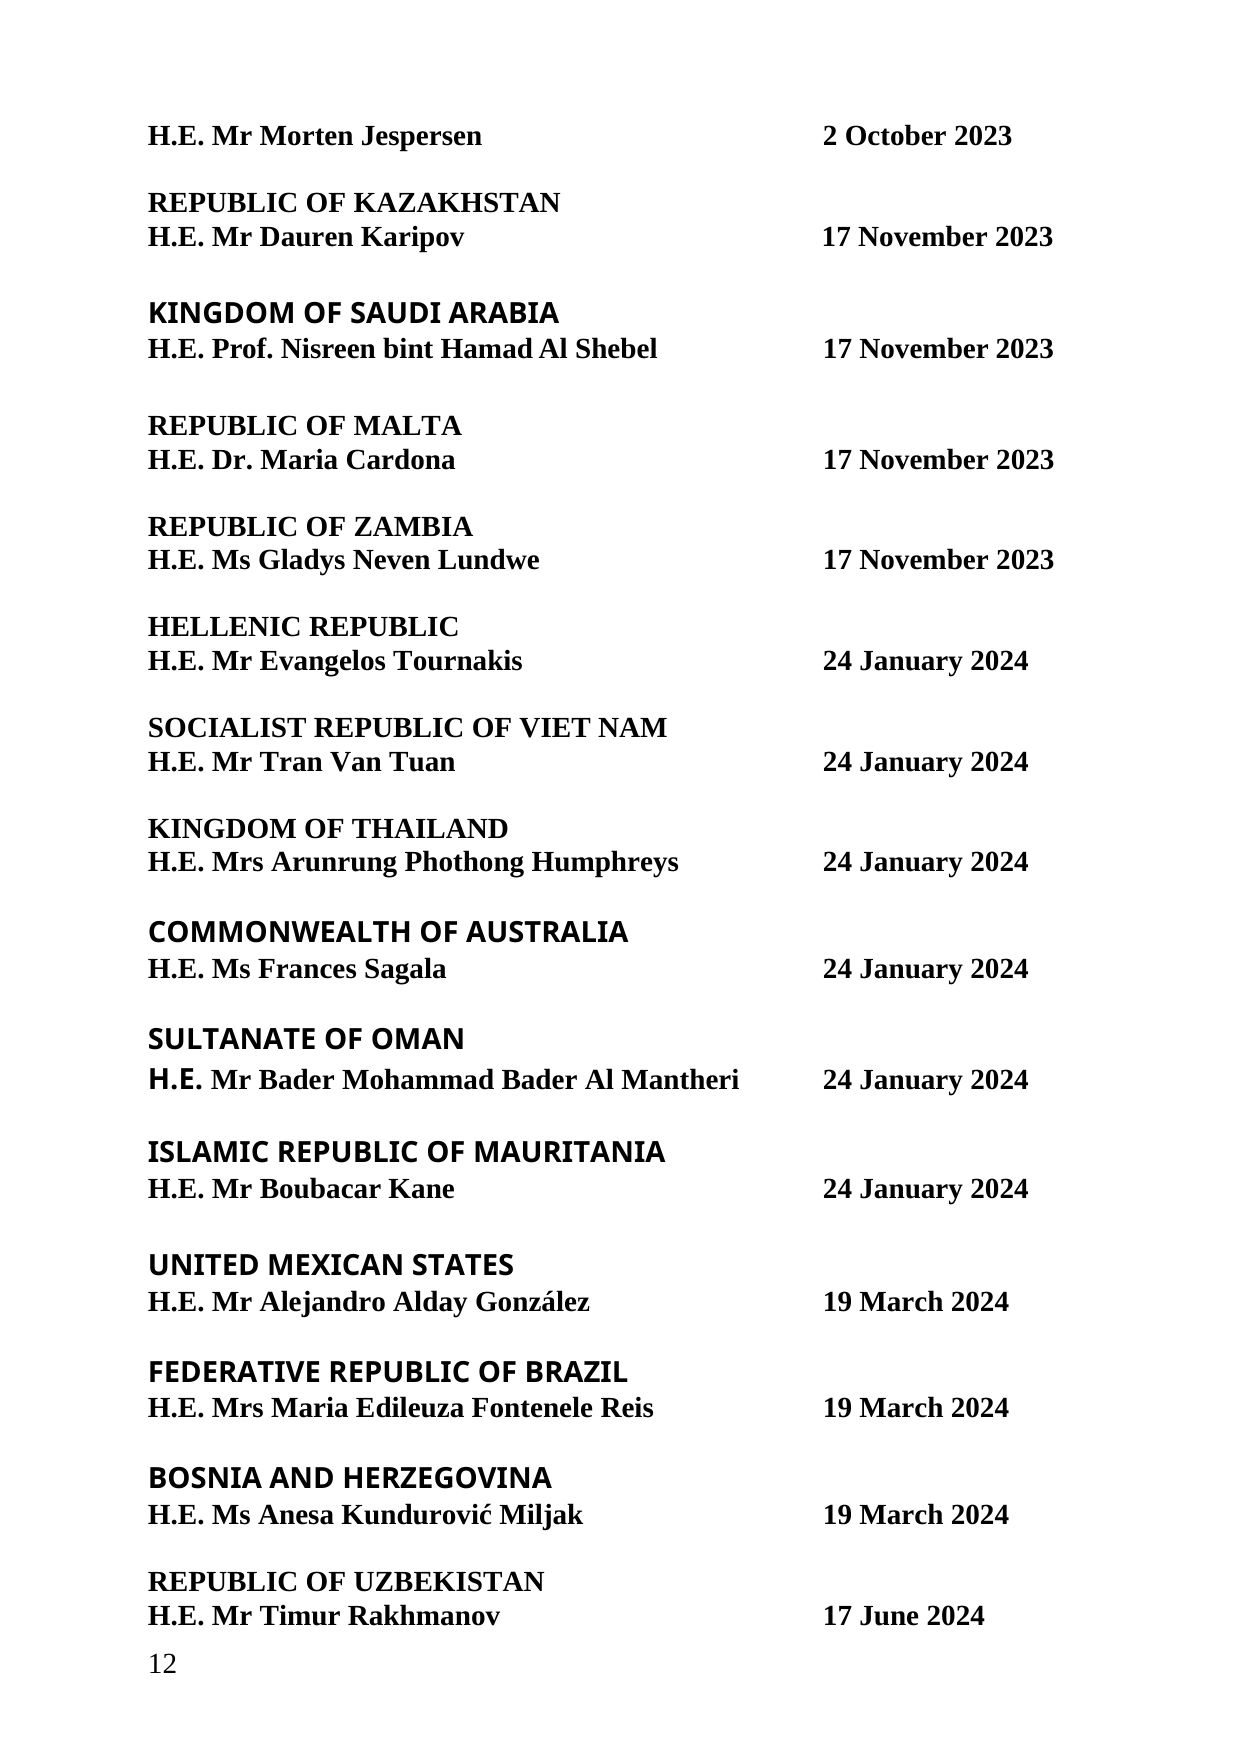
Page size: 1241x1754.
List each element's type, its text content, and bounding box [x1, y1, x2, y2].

text H.E. Mr Morten Jespersen 2 October 2023 [148, 118, 1122, 152]
text Kingdom of Saudi Arabia [148, 292, 1122, 332]
text REPUBLIC OF ZAMBIA [148, 509, 1122, 542]
subtitle H.E. Prof. Nisreen bint Hamad Al Shebel 17 November 2023 [148, 332, 1122, 365]
text H.E. Mrs Arunrung Phothong Humphreys 24 January 2024 [148, 844, 1122, 878]
text H.E. Ms Anesa Kundurović Miljak 19 March 2024 [148, 1497, 1122, 1531]
text REPUBLIC OF KAZAKHSTAN [148, 185, 1122, 219]
text H.E. Mr Alejandro Alday González 19 March 2024 [148, 1284, 1122, 1317]
text Islamic Republic of Mauritania [148, 1131, 1122, 1171]
text H.E. Mr Tran Van Tuan 24 January 2024 [148, 744, 1122, 777]
text Bosnia and Herzegovina [148, 1458, 1122, 1497]
text Commonwealth of Australia [148, 911, 1122, 951]
text H.E. Mr Bader Mohammad Bader Al Mantheri 24 January 2024 [148, 1058, 1122, 1098]
text United Mexican States [148, 1244, 1122, 1284]
text Sultanate of Oman [148, 1018, 1122, 1058]
text H.E. Ms Gladys Neven Lundwe 17 November 2023 [148, 542, 1122, 576]
text H.E. Mr Evangelos Tournakis 24 January 2024 [148, 643, 1122, 677]
text HELLENIC REPUBLIC [148, 609, 1122, 643]
text H.E. Dr. Maria Cardona 17 November 2023 [148, 442, 1122, 475]
text SOCIALIST REPUBLIC OF VIET NAM [148, 710, 1122, 744]
text H.E. Mr Dauren Karipov 17 November 2023 [148, 219, 1122, 252]
text H.E. Mr Timur Rakhmanov 17 June 2024 [148, 1598, 1122, 1631]
text REPUBLIC OF MALTA [148, 408, 1122, 442]
text KINGDOM OF THAILAND [148, 811, 1122, 844]
text H.E. Mrs Maria Edileuza Fontenele Reis 19 March 2024 [148, 1391, 1122, 1424]
text REPUBLIC OF UZBEKISTAN [148, 1564, 1122, 1598]
subtitle H.E. Ms Frances Sagala 24 January 2024 [148, 951, 1122, 985]
text Federative Republic of Brazil [148, 1351, 1122, 1391]
text H.E. Mr Boubacar Kane 24 January 2024 [148, 1171, 1122, 1204]
